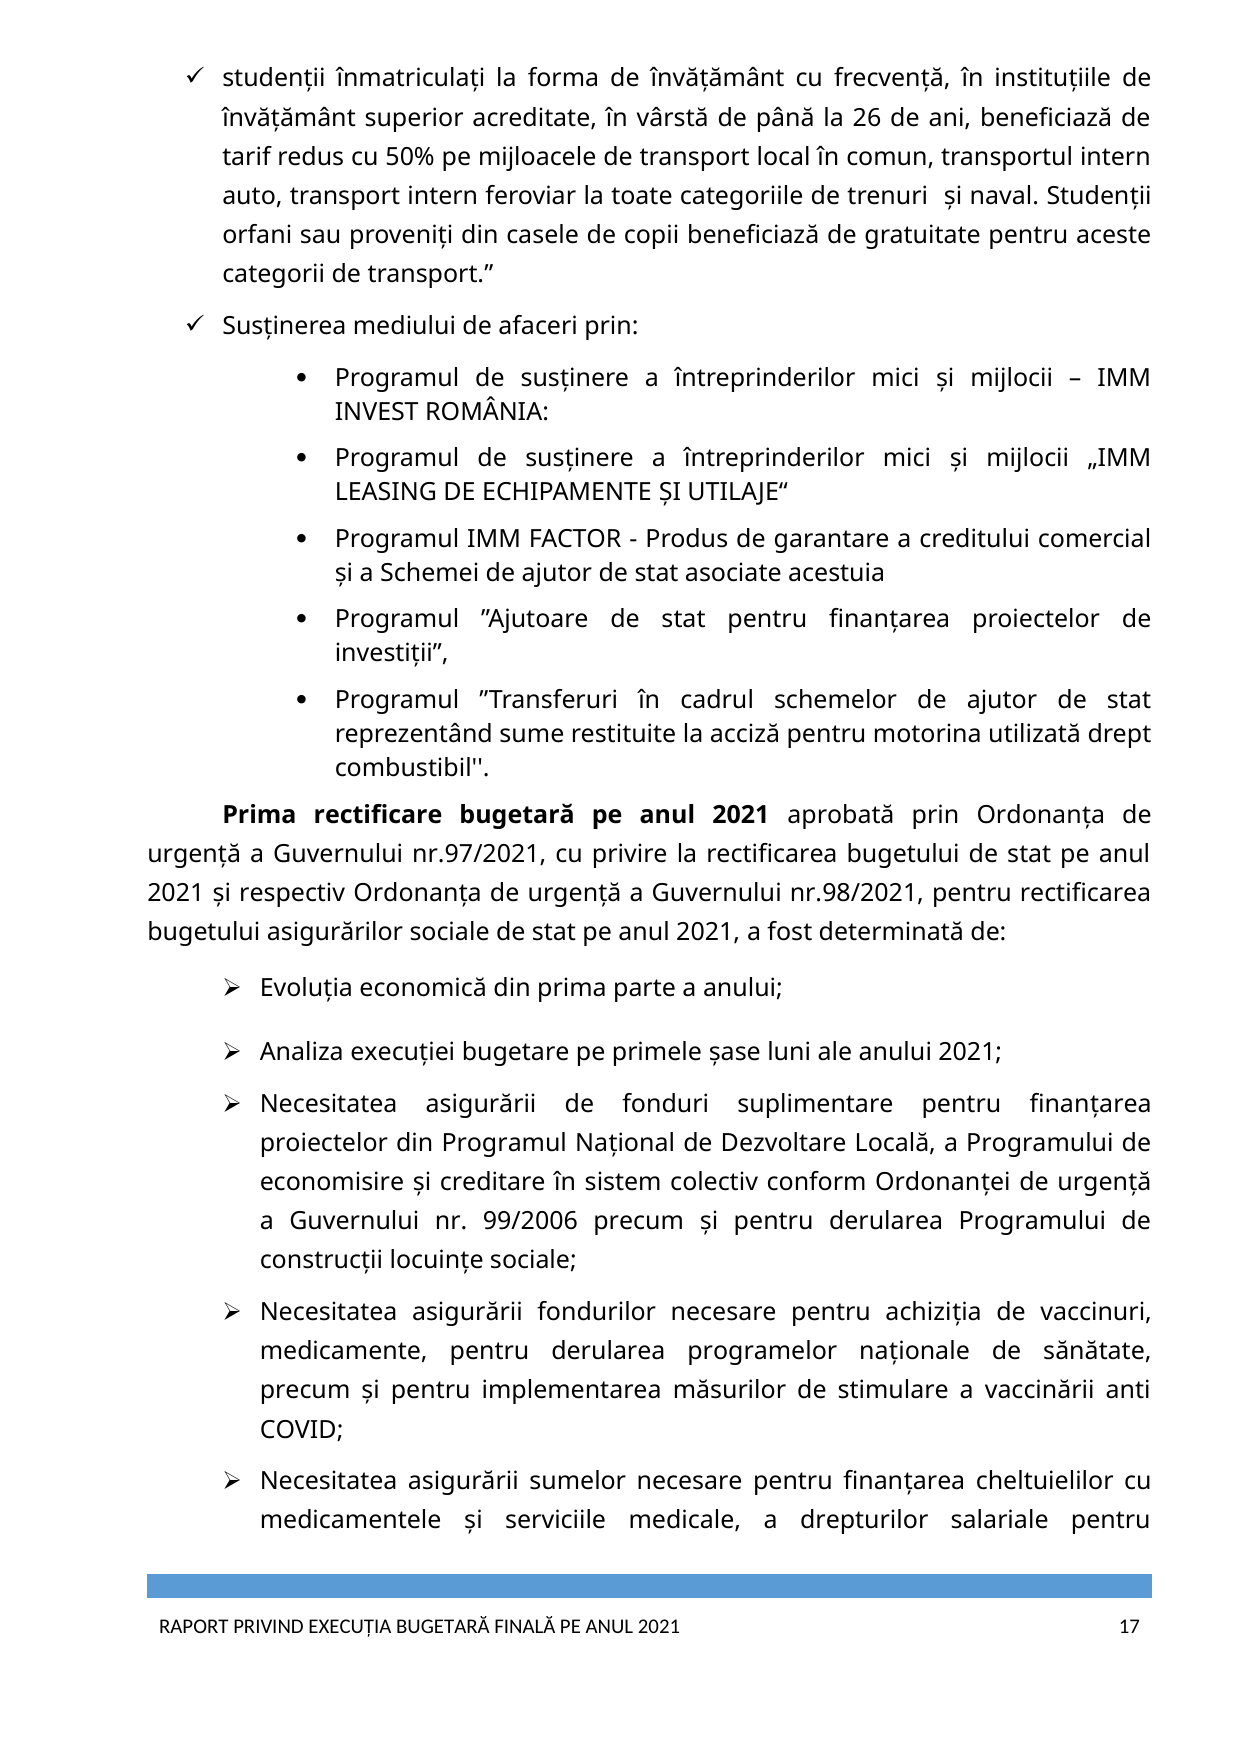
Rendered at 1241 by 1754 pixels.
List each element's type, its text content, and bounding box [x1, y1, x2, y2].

list Evoluția economică din prima parte a anului; [222, 970, 1158, 1004]
list Programul ”Ajutoare de stat pentru finanțarea proiectelor de investiții”, [297, 601, 1152, 669]
list Analiza execuției bugetare pe primele șase luni ale anului 2021; [222, 1034, 1158, 1068]
list studenții înmatriculați la forma de învățământ cu frecvență, în instituțiile de învățământ superior acreditate, în vârstă de până la 26 de ani, beneficiază de tarif redus cu 50% pe mijloacele de transport local în comun, transportul intern auto, transport intern feroviar la toate categoriile de trenuri și naval. Studenții orfani sau proveniți din casele de copii beneficiază de gratuitate pentru aceste categorii de transport.” [184, 60, 1152, 290]
list Susținerea mediului de afaceri prin: [184, 307, 1152, 342]
list Programul de susținere a întreprinderilor mici și mijlocii – IMM INVEST ROMÂNIA: [297, 359, 1152, 427]
list Programul IMM FACTOR - Produs de garantare a creditului comercial şi a Schemei de ajutor de stat asociate acestuia [297, 520, 1152, 588]
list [222, 1463, 1152, 1536]
list Programul ”Transferuri în cadrul schemelor de ajutor de stat reprezentând sume restituite la acciză pentru motorina utilizată drept combustibil''. [297, 682, 1152, 784]
list Necesitatea asigurării de fonduri suplimentare pentru finanțarea proiectelor din Programul Național de Dezvoltare Locală, a Programului de economisire și creditare în sistem colectiv conform Ordonanței de urgență a Guvernului nr. 99/2006 precum și pentru derularea Programului de construcții locuințe sociale; [222, 1086, 1152, 1276]
text Prima rectificare bugetară pe anul 2021 aprobată prin Ordonanța de urgență a Guvernului nr.97/2021, cu privire la rectificarea bugetului de stat pe anul 2021 și respectiv Ordonanța de urgență a Guvernului nr.98/2021, pentru rectificarea bugetului asigurărilor sociale de stat pe anul 2021, a fost determinată de: [147, 796, 1152, 948]
list Necesitatea asigurării fondurilor necesare pentru achiziția de vaccinuri, medicamente, pentru derularea programelor naționale de sănătate, precum și pentru implementarea măsurilor de stimulare a vaccinării anti COVID; [222, 1294, 1152, 1445]
list Programul de susținere a întreprinderilor mici și mijlocii „IMM LEASING DE ECHIPAMENTE ȘI UTILAJE“ [297, 440, 1152, 508]
